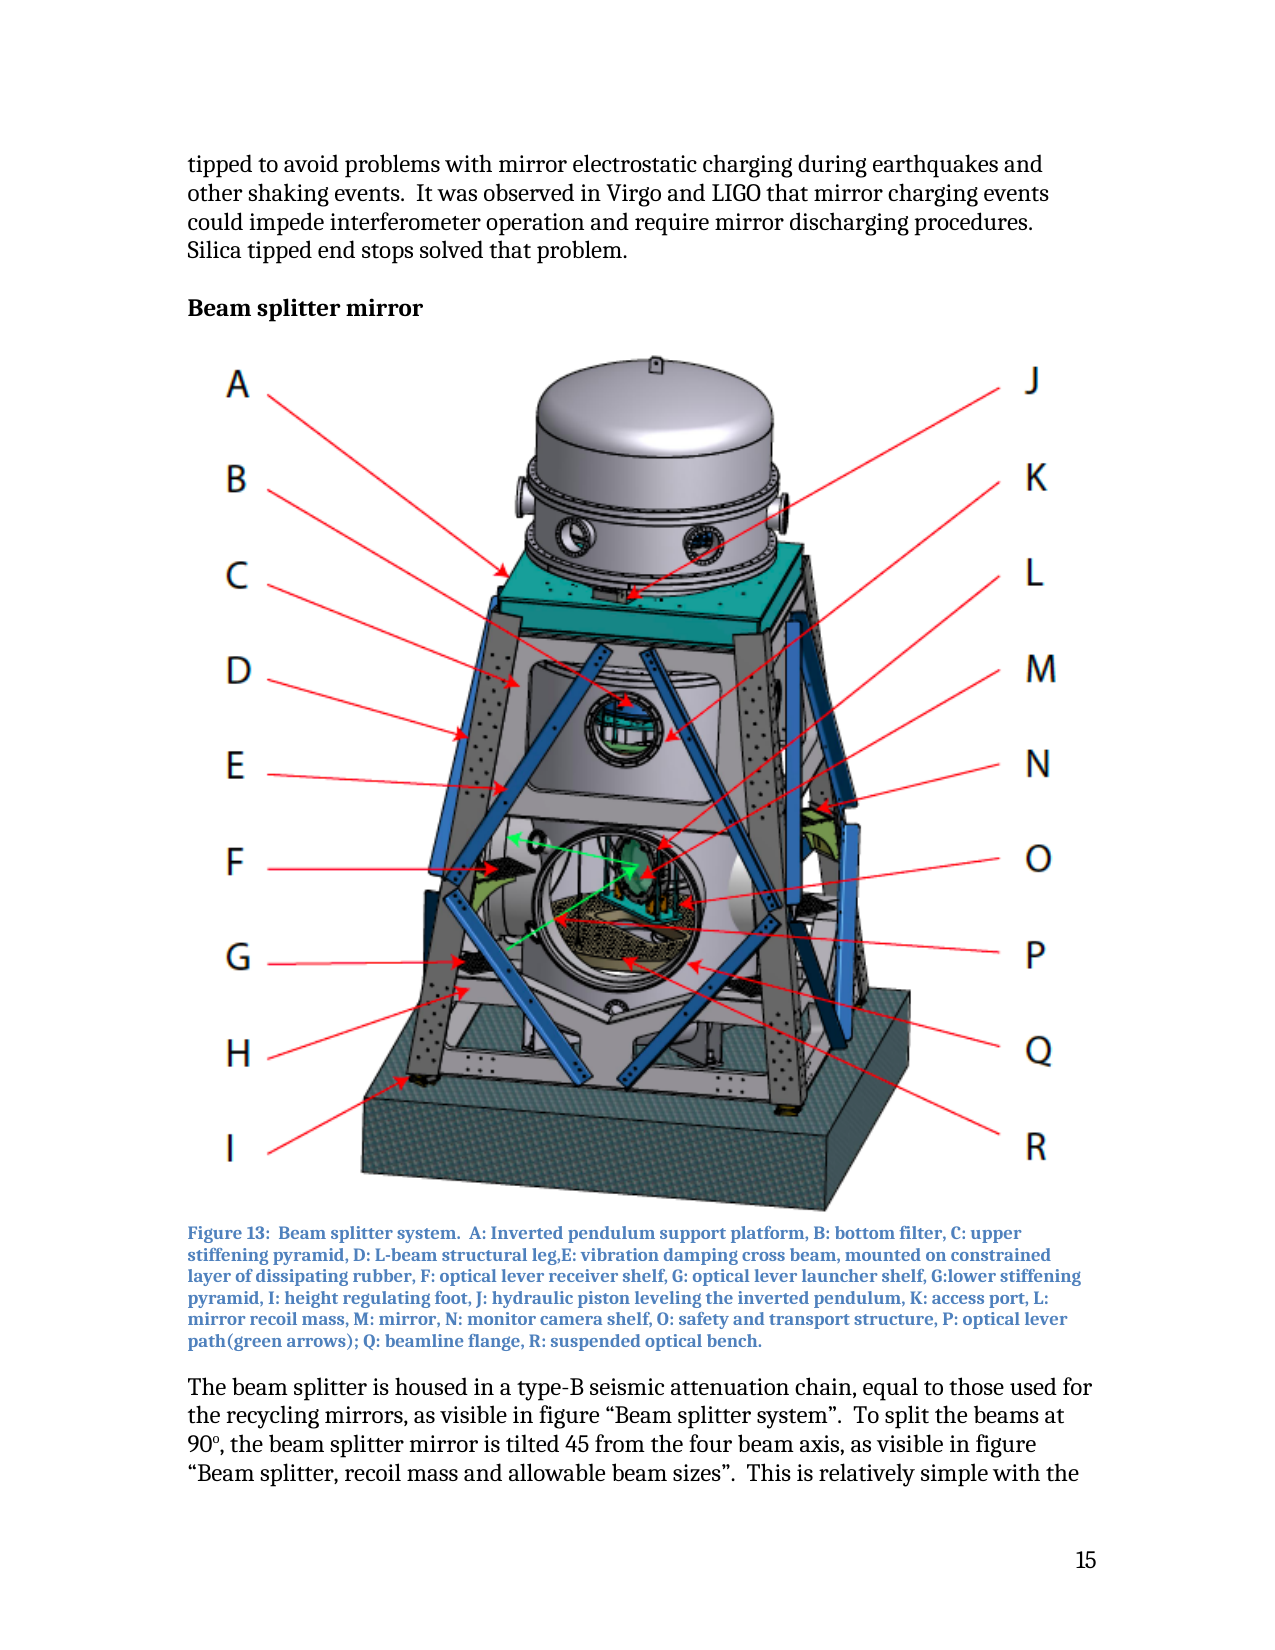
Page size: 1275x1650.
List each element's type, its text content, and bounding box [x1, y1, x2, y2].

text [187, 150, 1097, 265]
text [187, 1373, 1097, 1488]
picture [187, 322, 1088, 1223]
text Figure 13: Beam splitter system. A: Inverted pendulum support platform, B: bottom filter, C: upper stiffening pyramid, D: L-beam structural leg,E: vibration damping cross beam, mounted on constrained layer of dissipating rubber, F: optical lever receiver shelf, G: optical lever launcher shelf, G:lower stiffening pyramid, I: height regulating foot, J: hydraulic piston leveling the inverted pendulum, K: access port, L: mirror recoil mass, M: mirror, N: monitor camera shelf, O: safety and transport structure, P: optical lever path(green arrows); Q: beamline flange, R: suspended optical bench. [187, 1222, 1097, 1352]
text Beam splitter mirror [187, 294, 1097, 322]
